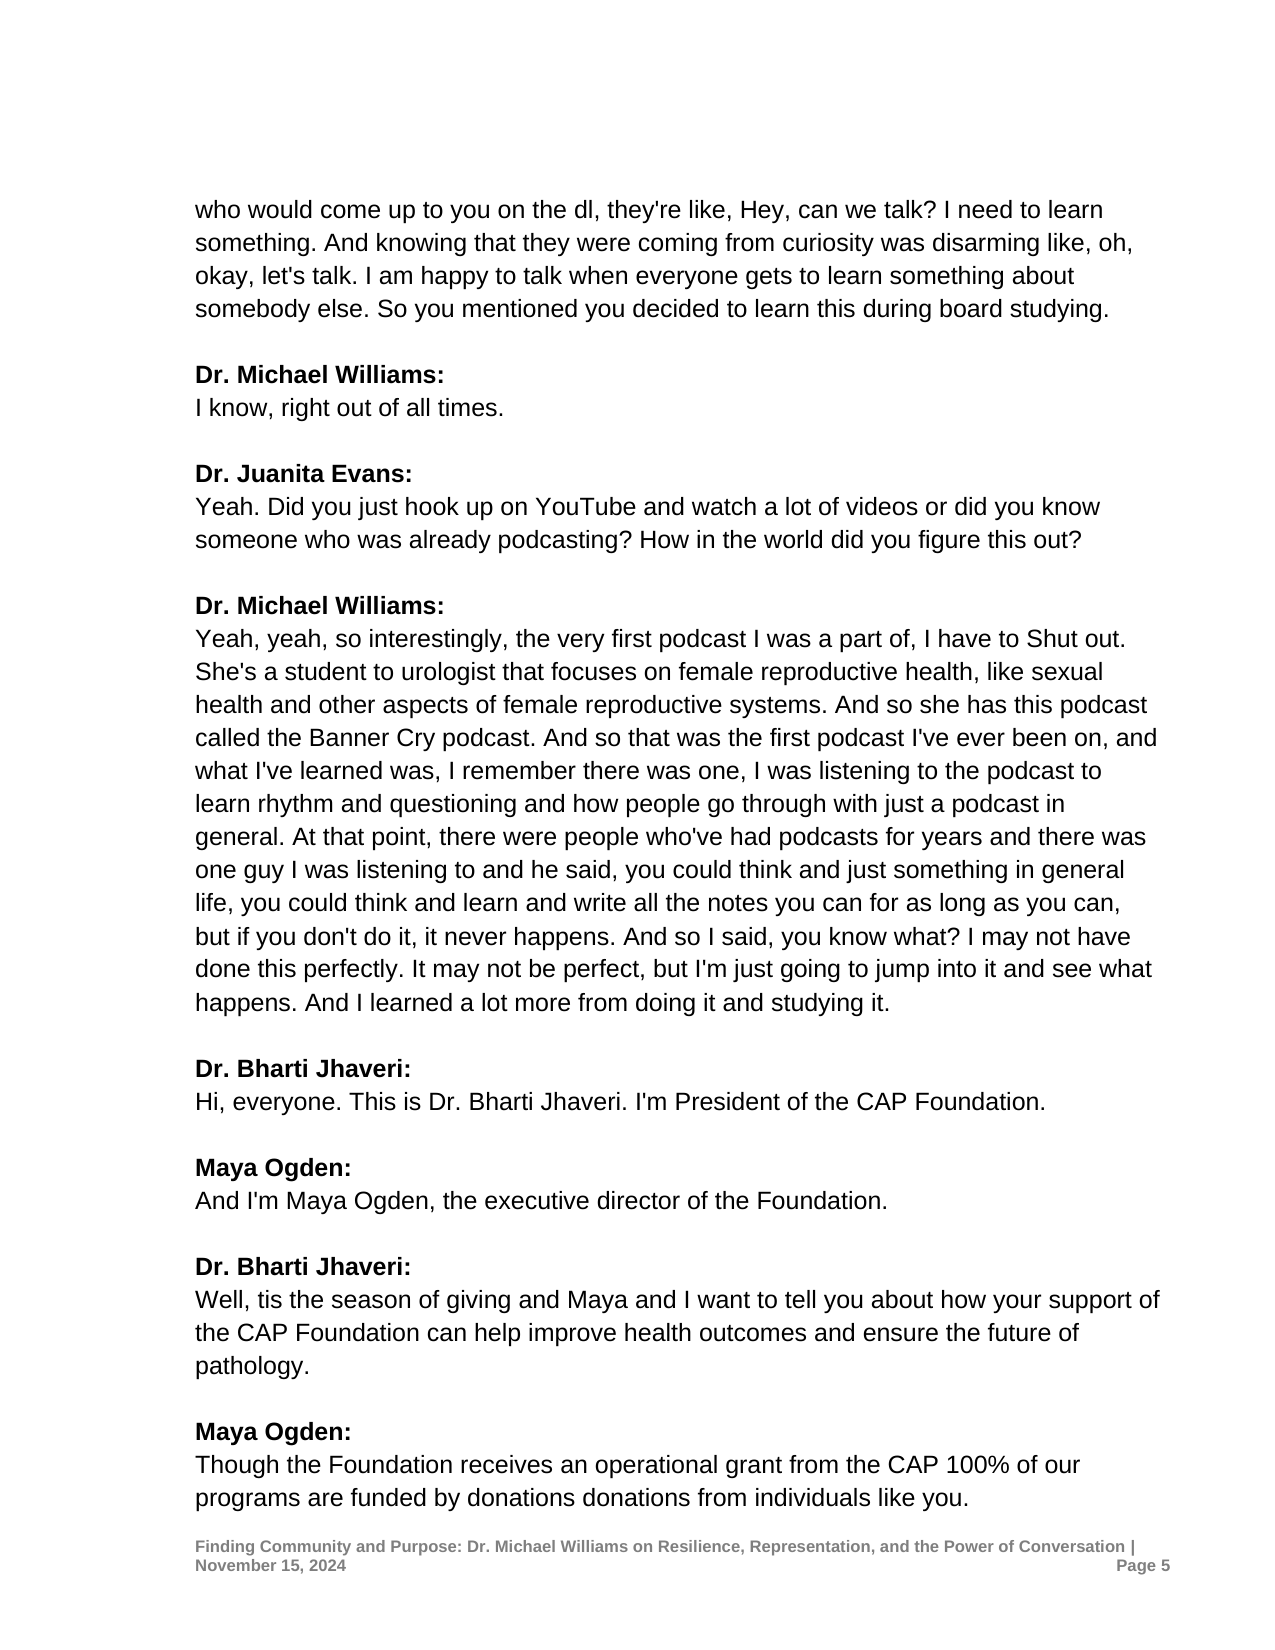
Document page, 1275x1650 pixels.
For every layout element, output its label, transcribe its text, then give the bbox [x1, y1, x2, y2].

text Dr. Michael Williams: [195, 591, 1162, 620]
text Maya Ogden: [195, 1417, 1162, 1446]
text And I'm Maya Ogden, the executive director of the Foundation. [195, 1186, 1162, 1214]
text Well, tis the season of giving and Maya and I want to tell you about how your support of the CAP Foundation can help improve health outcomes and ensure the future of pathology. [195, 1285, 1162, 1379]
text Though the Foundation receives an operational grant from the CAP 100% of our programs are funded by donations donations from individuals like you. [195, 1450, 1162, 1512]
text Dr. Bharti Jhaveri: [195, 1053, 1162, 1082]
text Yeah, yeah, so interestingly, the very first podcast I was a part of, I have to Shut out. She's a student to urologist that focuses on female reproductive health, like sexual health and other aspects of female reproductive systems. And so she has this podcast called the Banner Cry podcast. And so that was the first podcast I've ever been on, and what I've learned was, I remember there was one, I was listening to the podcast to learn rhythm and questioning and how people go through with just a podcast in general. At that point, there were people who've had podcasts for years and there was one guy I was listening to and he said, you could think and just something in general life, you could think and learn and write all the notes you can for as long as you can, but if you don't do it, it never happens. And so I said, you know what? I may not have done this perfectly. It may not be perfect, but I'm just going to jump into it and see what happens. And I learned a lot more from doing it and studying it. [195, 624, 1162, 1016]
text Hi, everyone. This is Dr. Bharti Jhaveri. I'm President of the CAP Foundation. [195, 1087, 1162, 1115]
text Dr. Juanita Evans: [195, 459, 1162, 488]
text Dr. Michael Williams: [195, 360, 1162, 389]
text Yeah. Did you just hook up on YouTube and watch a lot of videos or did you know someone who was already podcasting? How in the world did you figure this out? [195, 492, 1162, 554]
text I know, right out of all times. [195, 393, 1162, 422]
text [195, 195, 1162, 323]
text Dr. Bharti Jhaveri: [195, 1252, 1162, 1280]
text Maya Ogden: [195, 1153, 1162, 1181]
